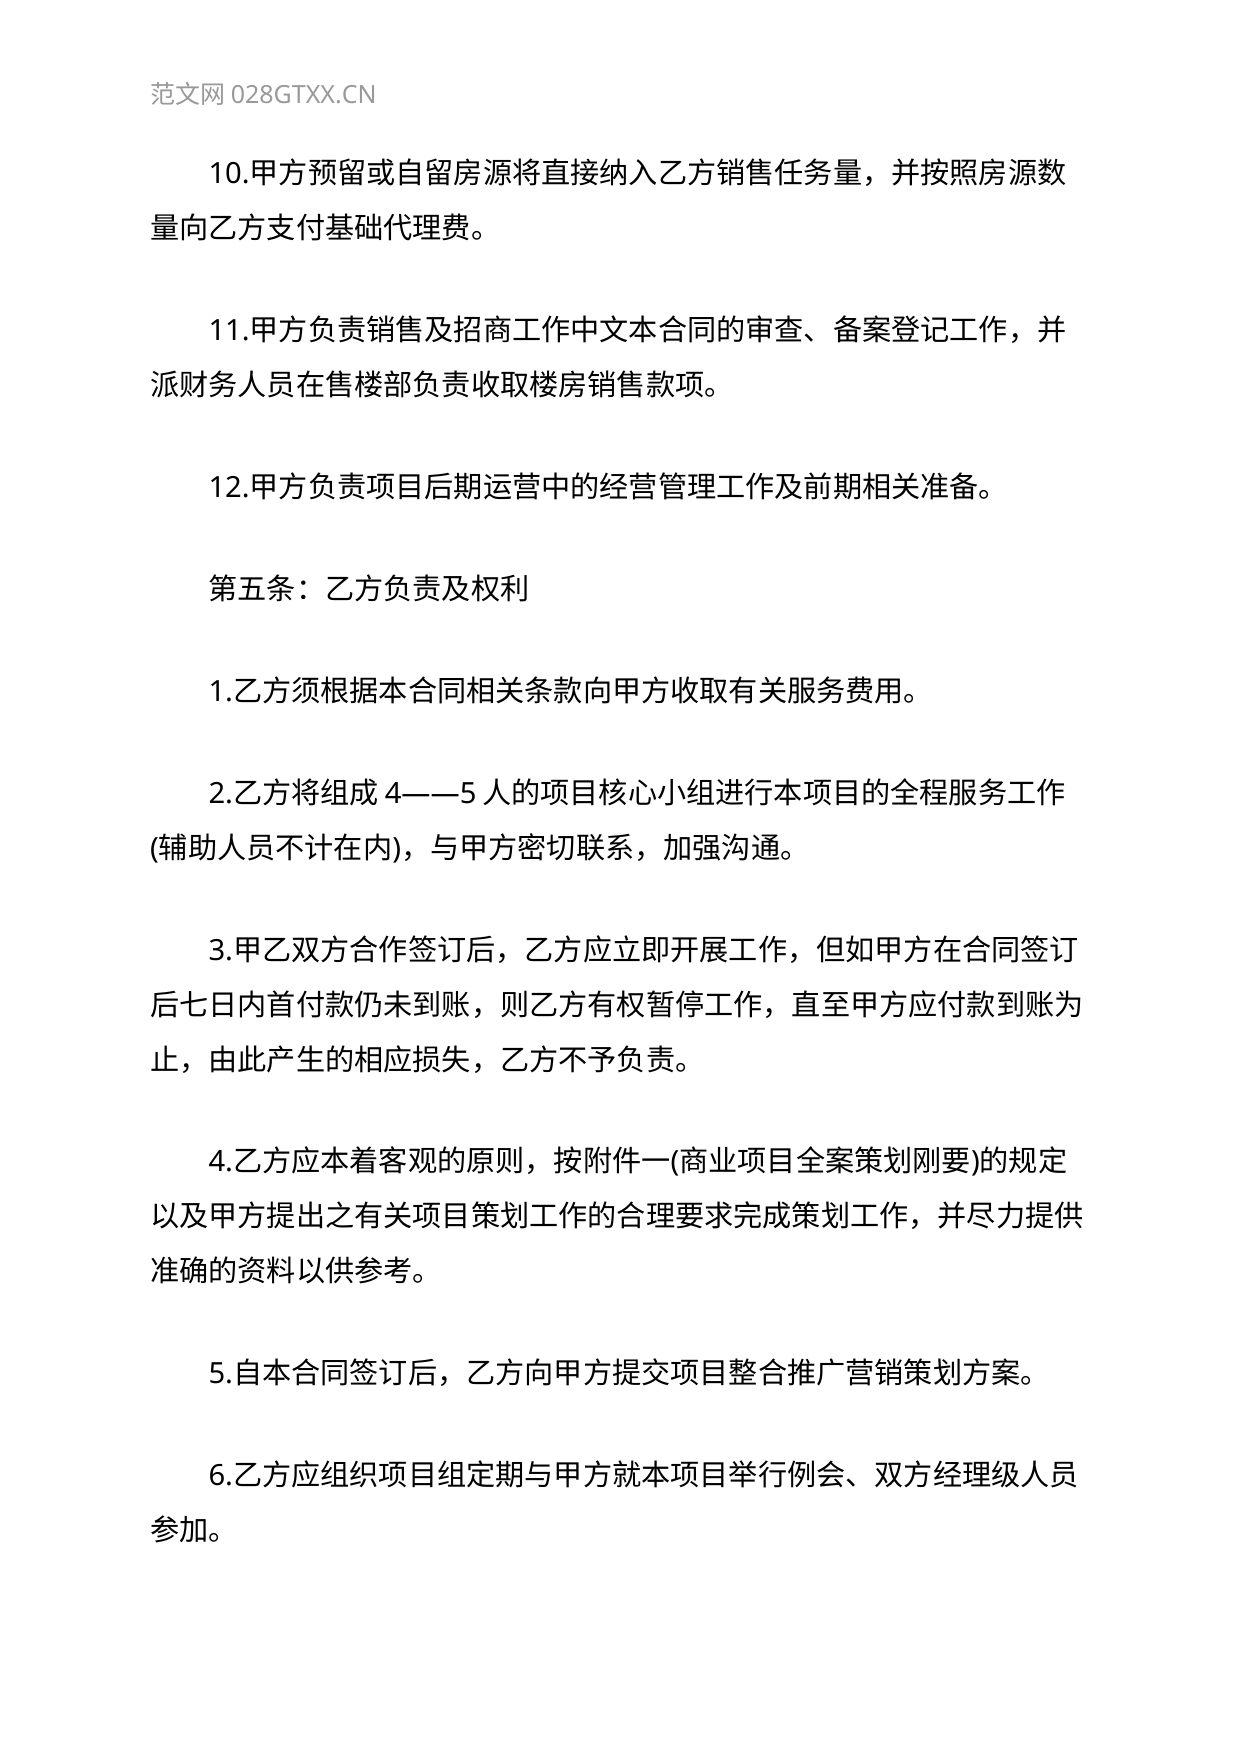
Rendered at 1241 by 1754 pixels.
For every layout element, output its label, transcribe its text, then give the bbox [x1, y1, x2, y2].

text 2.乙方将组成4——5人的项目核心小组进行本项目的全程服务工作(辅助人员不计在内)，与甲方密切联系，加强沟通。 [150, 769, 1090, 867]
text 第五条：乙方负责及权利 [150, 566, 1090, 608]
text 5.自本合同签订后，乙方向甲方提交项目整合推广营销策划方案。 [150, 1349, 1090, 1392]
text 11.甲方负责销售及招商工作中文本合同的审查、备案登记工作，并派财务人员在售楼部负责收取楼房销售款项。 [150, 307, 1090, 404]
text 3.甲乙双方合作签订后，乙方应立即开展工作，但如甲方在合同签订后七日内首付款仍未到账，则乙方有权暂停工作，直至甲方应付款到账为止，由此产生的相应损失，乙方不予负责。 [150, 926, 1090, 1078]
text 4.乙方应本着客观的原则，按附件一(商业项目全案策划刚要)的规定以及甲方提出之有关项目策划工作的合理要求完成策划工作，并尽力提供准确的资料以供参考。 [150, 1138, 1090, 1290]
text 12.甲方负责项目后期运营中的经营管理工作及前期相关准备。 [150, 463, 1090, 506]
text 10.甲方预留或自留房源将直接纳入乙方销售任务量，并按照房源数量向乙方支付基础代理费。 [150, 150, 1090, 247]
text 6.乙方应组织项目组定期与甲方就本项目举行例会、双方经理级人员参加。 [150, 1452, 1090, 1549]
text 1.乙方须根据本合同相关条款向甲方收取有关服务费用。 [150, 667, 1090, 710]
